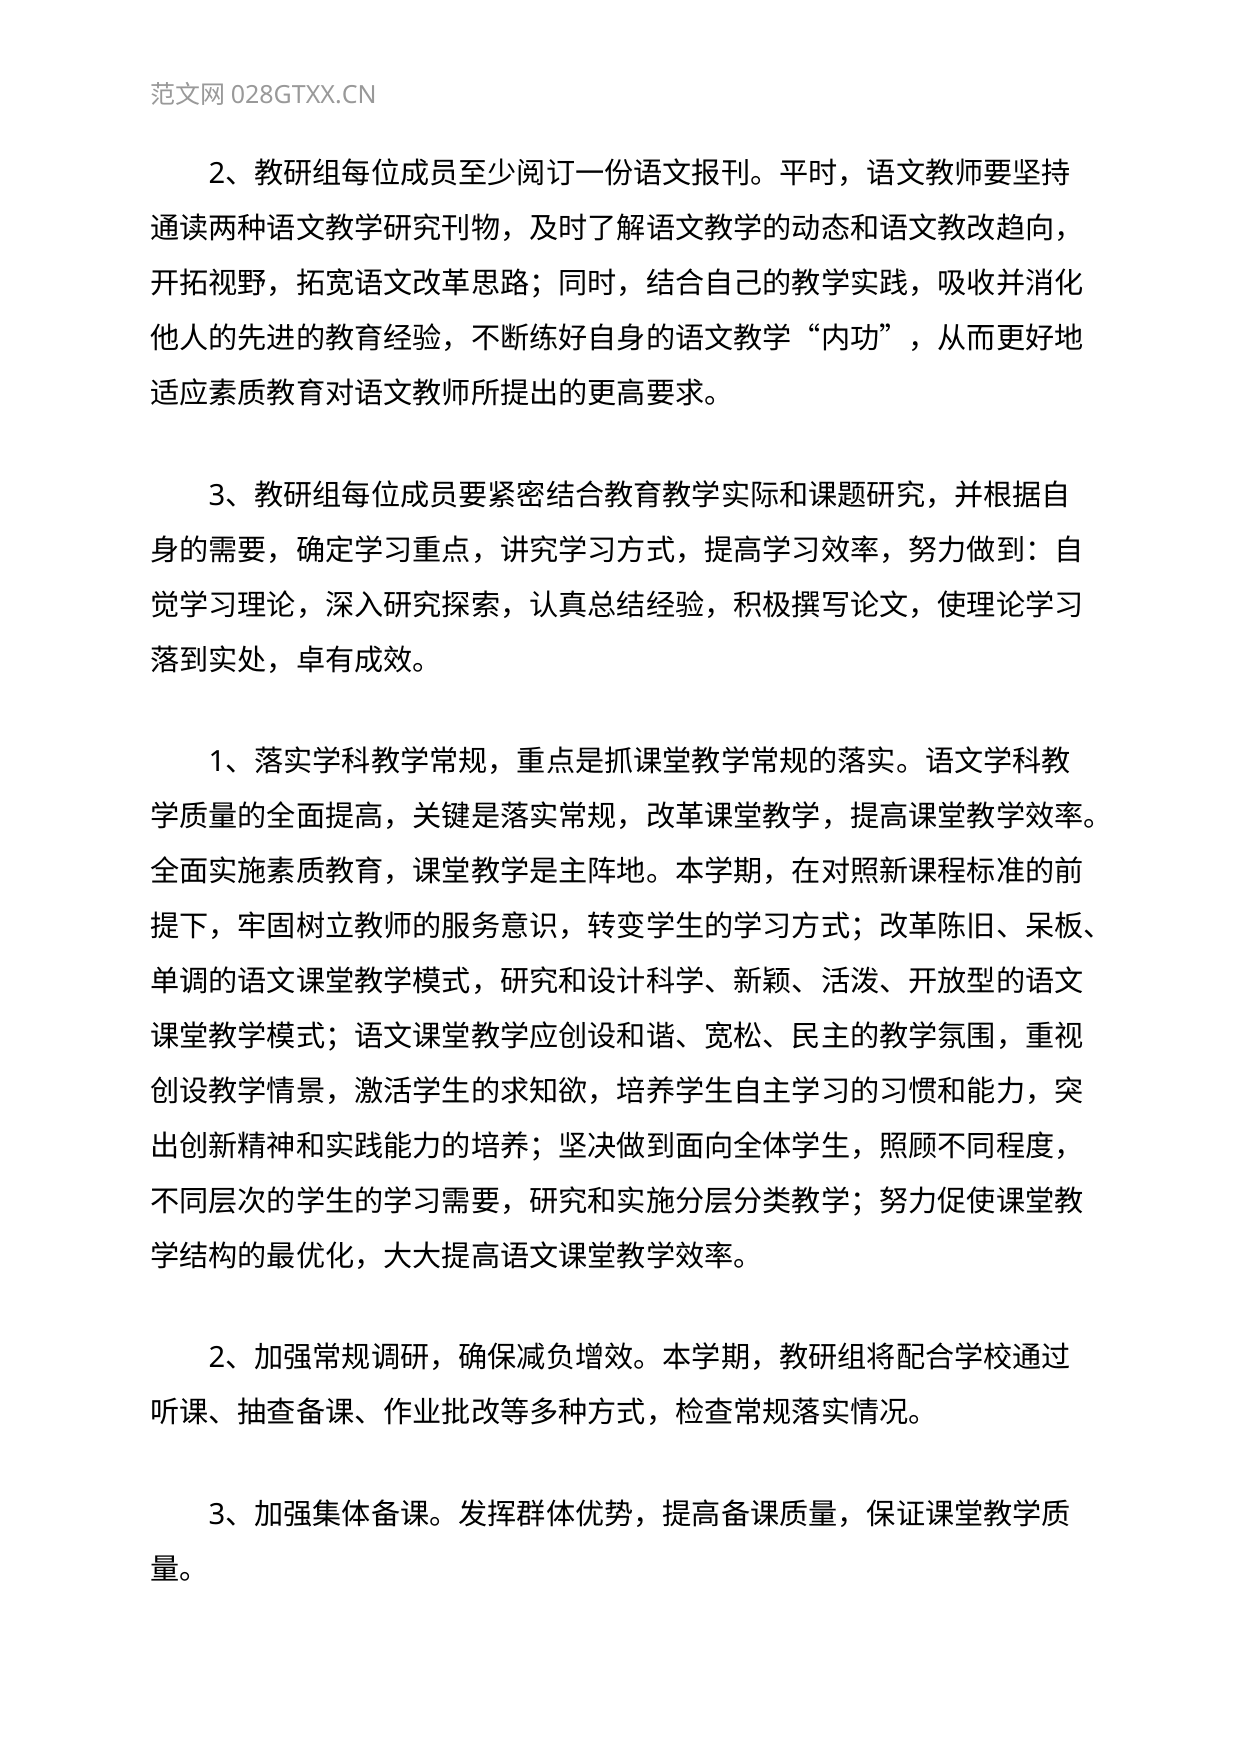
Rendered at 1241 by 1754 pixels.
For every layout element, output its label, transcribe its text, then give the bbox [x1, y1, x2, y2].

text 1、落实学科教学常规，重点是抓课堂教学常规的落实。语文学科教学质量的全面提高，关键是落实常规，改革课堂教学，提高课堂教学效率。全面实施素质教育，课堂教学是主阵地。本学期，在对照新课程标准的前提下，牢固树立教师的服务意识，转变学生的学习方式；改革陈旧、呆板、单调的语文课堂教学模式，研究和设计科学、新颖、活泼、开放型的语文课堂教学模式；语文课堂教学应创设和谐、宽松、民主的教学氛围，重视创设教学情景，激活学生的求知欲，培养学生自主学习的习惯和能力，突出创新精神和实践能力的培养；坚决做到面向全体学生，照顾不同程度，不同层次的学生的学习需要，研究和实施分层分类教学；努力促使课堂教学结构的最优化，大大提高语文课堂教学效率。 [150, 738, 1090, 1274]
text 3、教研组每位成员要紧密结合教育教学实际和课题研究，并根据自身的需要，确定学习重点，讲究学习方式，提高学习效率，努力做到：自觉学习理论，深入研究探索，认真总结经验，积极撰写论文，使理论学习落到实处，卓有成效。 [150, 471, 1090, 678]
text 2、教研组每位成员至少阅订一份语文报刊。平时，语文教师要坚持通读两种语文教学研究刊物，及时了解语文教学的动态和语文教改趋向，开拓视野，拓宽语文改革思路；同时，结合自己的教学实践，吸收并消化他人的先进的教育经验，不断练好自身的语文教学“内功”，从而更好地适应素质教育对语文教师所提出的更高要求。 [150, 150, 1090, 412]
text 2、加强常规调研，确保减负增效。本学期，教研组将配合学校通过听课、抽查备课、作业批改等多种方式，检查常规落实情况。 [150, 1334, 1090, 1431]
text 3、加强集体备课。发挥群体优势，提高备课质量，保证课堂教学质量。 [150, 1491, 1090, 1588]
